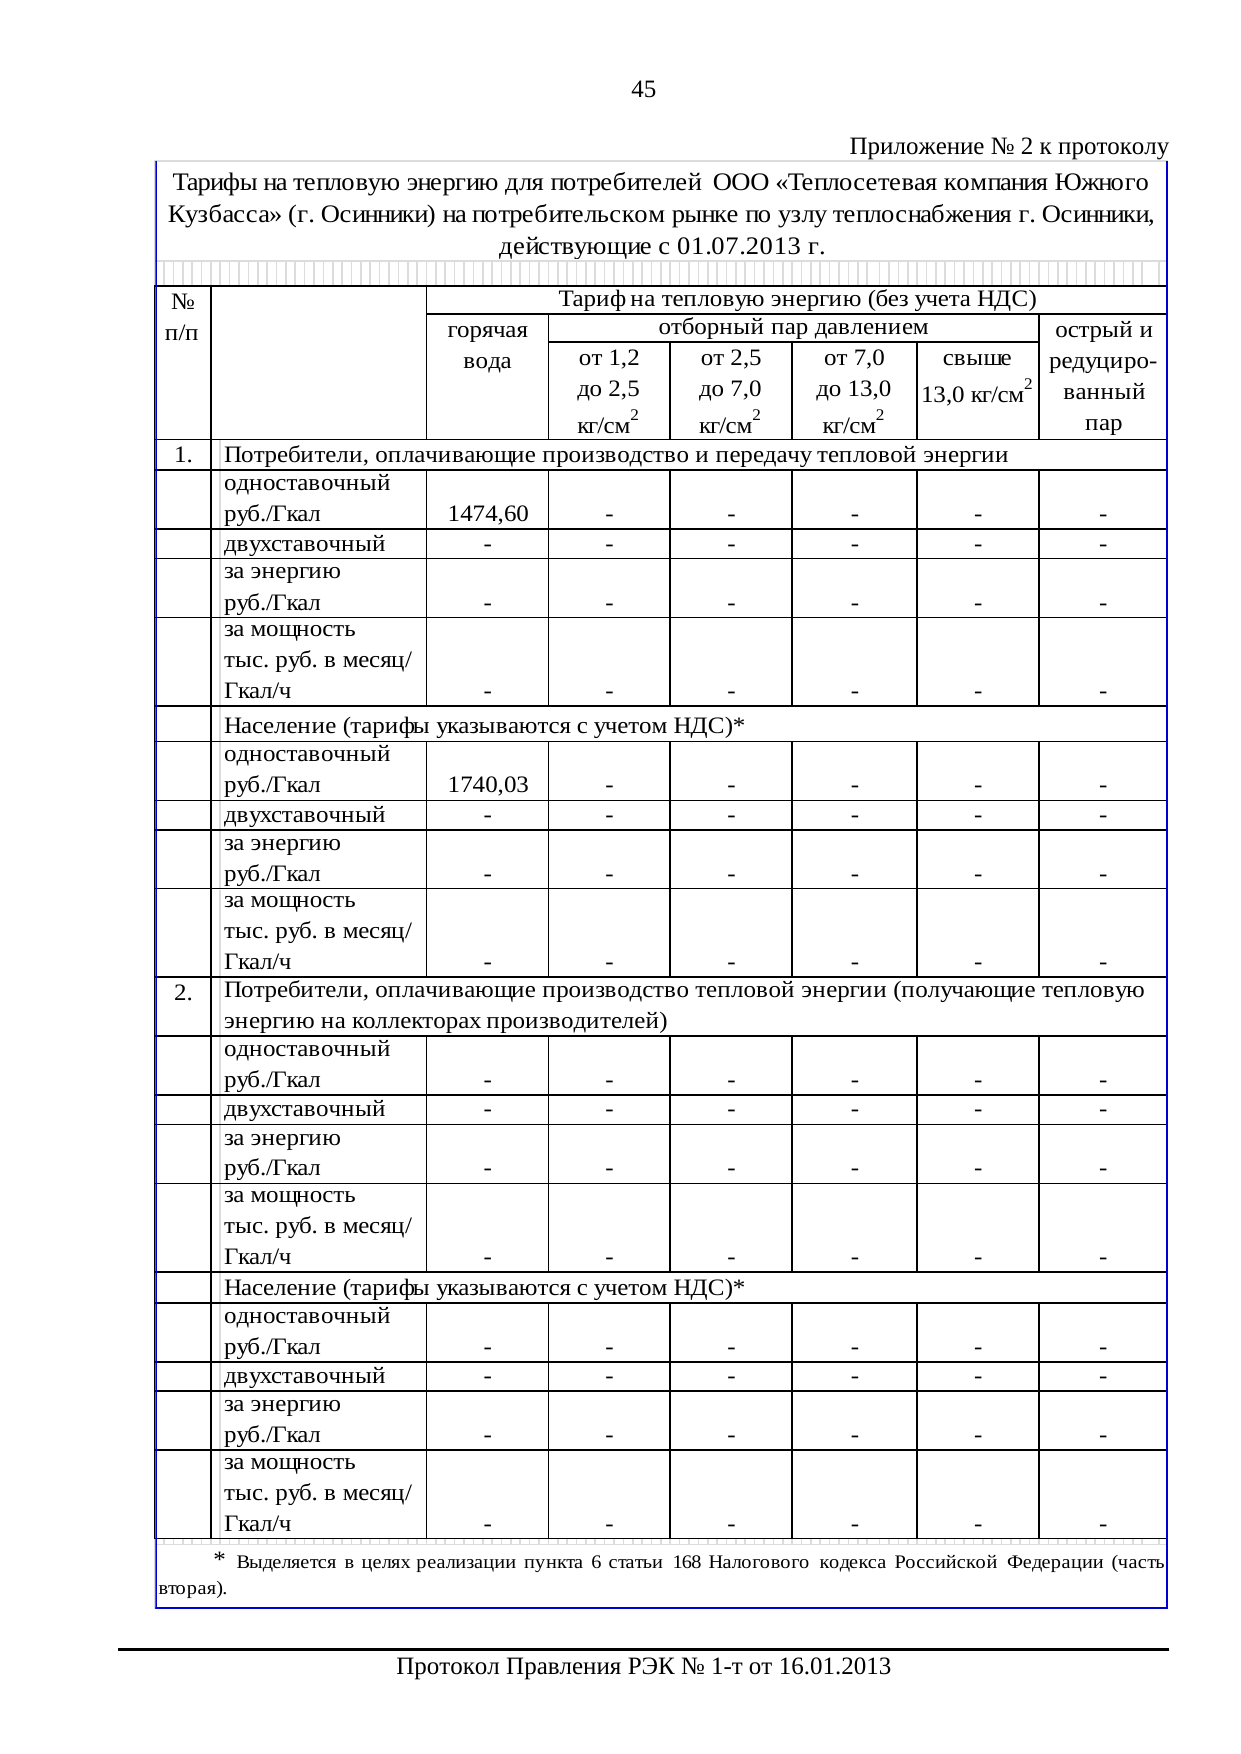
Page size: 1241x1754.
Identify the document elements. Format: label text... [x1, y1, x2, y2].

text Приложение № 2 к протоколу [118, 131, 1169, 160]
